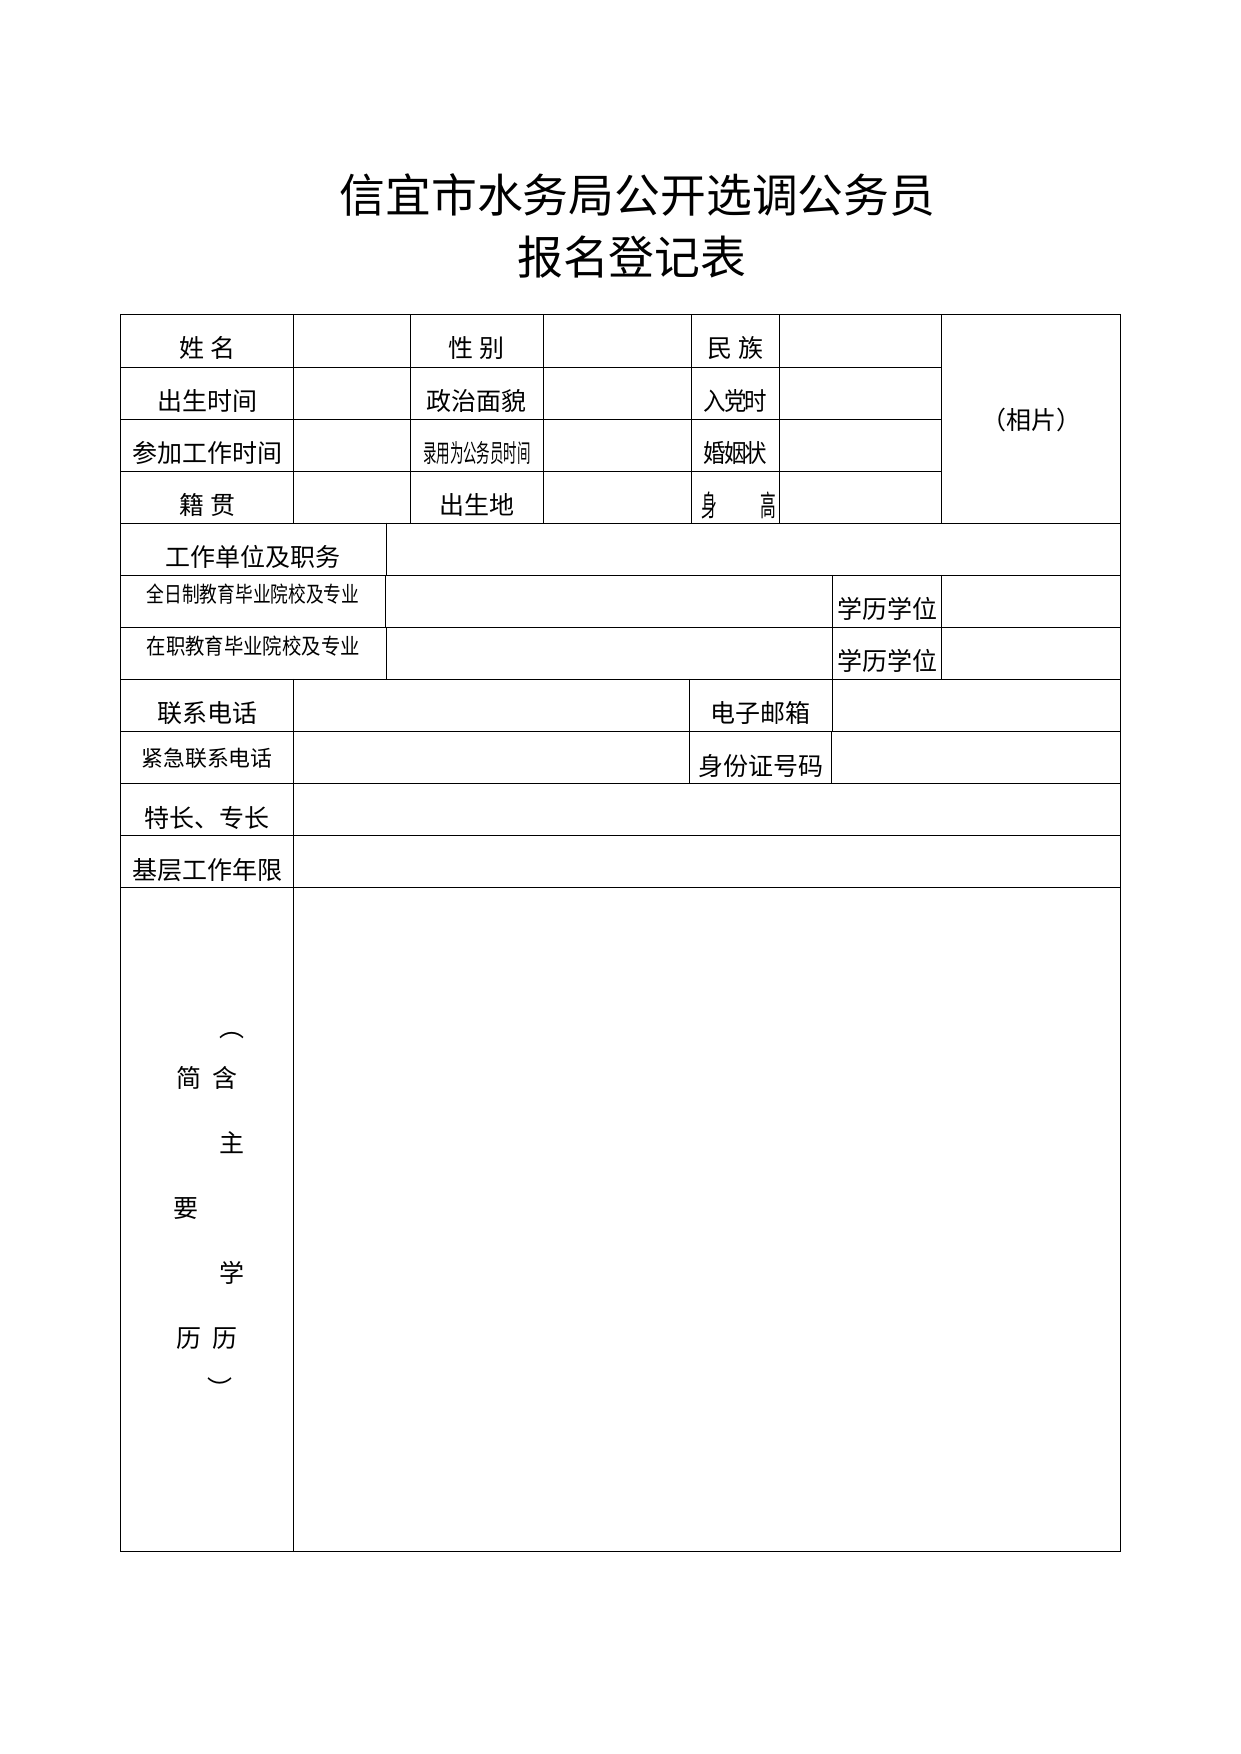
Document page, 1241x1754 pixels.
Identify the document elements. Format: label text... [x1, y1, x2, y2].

table_cell [832, 732, 1120, 783]
table_cell [294, 368, 410, 418]
table_cell 籍 贯 [121, 472, 293, 523]
table_header 性 别 [411, 315, 543, 366]
table_cell [294, 680, 689, 731]
table_cell 出生时间 [121, 368, 293, 418]
table_cell 紧急联系电话 [121, 732, 293, 783]
table_cell [544, 472, 691, 523]
table_cell [780, 472, 941, 523]
text 信宜市水务局公开选调公务员 [153, 162, 1087, 224]
table_cell 电子邮箱 [690, 680, 832, 731]
table_cell 联系电话 [121, 680, 293, 731]
table_cell 身高（cm） [692, 472, 779, 523]
table_header [544, 315, 691, 366]
table_cell [780, 420, 941, 471]
table_cell 婚姻状况 [692, 420, 779, 471]
table_cell [387, 628, 832, 679]
table_cell 录用为公务员时间 [411, 420, 543, 471]
table_cell 身份证号码 [690, 732, 831, 783]
table_cell 政治面貌 [411, 368, 543, 418]
table_cell 入党时间 [692, 368, 779, 418]
table_cell [544, 368, 691, 418]
table_header [780, 315, 941, 366]
table_cell [294, 732, 689, 783]
table_cell 学历学位 [833, 576, 941, 627]
table_cell [294, 836, 1120, 887]
table_cell [544, 420, 691, 471]
table_cell 工作单位及职务 [121, 524, 386, 575]
table_cell [387, 524, 1120, 575]
table_cell [780, 368, 941, 418]
table_cell 参加工作时间 [121, 420, 293, 471]
table_cell [294, 888, 1120, 1551]
table_header 姓 名 [121, 315, 293, 366]
table_cell [942, 628, 1120, 679]
table_cell 出生地 [411, 472, 543, 523]
table_cell 在职教育毕业院校及专业 [121, 628, 386, 679]
table_header 民 族 [692, 315, 779, 366]
table_cell [942, 576, 1120, 627]
table_cell 全日制教育毕业院校及专业 [121, 576, 385, 627]
table_cell 基层工作年限 [121, 836, 293, 887]
table_cell 学历学位 [833, 628, 941, 679]
table_cell [294, 784, 1120, 835]
table_header [294, 315, 410, 366]
table_cell [294, 420, 410, 471]
table_header （相片） [942, 315, 1120, 523]
table_cell 特长、专长 [121, 784, 293, 835]
table_cell ⌒ 简 含 主 要 学 历 历 ︶ [121, 888, 293, 1551]
table_cell [386, 576, 832, 627]
table_cell [833, 680, 1120, 731]
table_cell [294, 472, 410, 523]
text 报名登记表 [153, 224, 1087, 287]
